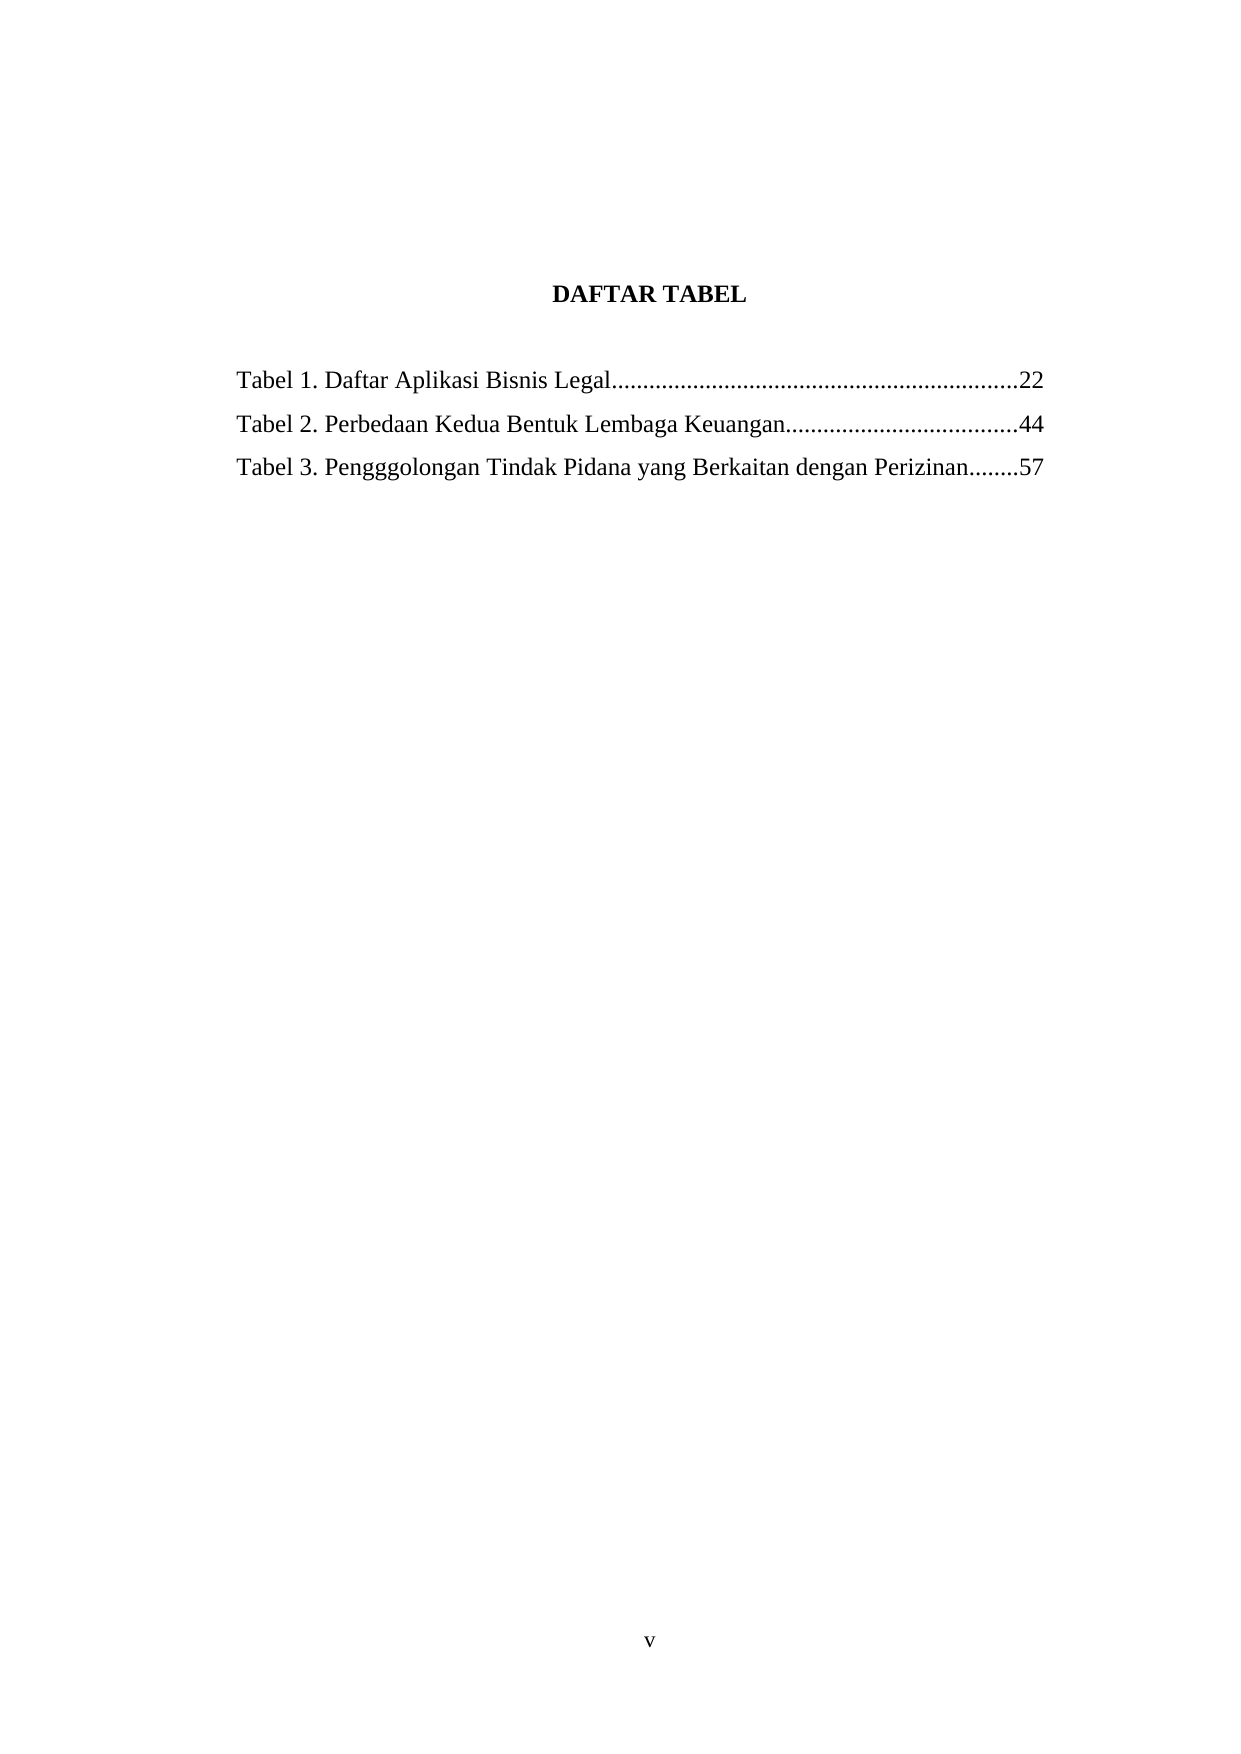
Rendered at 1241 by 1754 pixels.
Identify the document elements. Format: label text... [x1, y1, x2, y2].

text Tabel 3. Pengggolongan Tindak Pidana yang Berkaitan dengan Perizinan 57 [236, 452, 1063, 481]
text Tabel 2. Perbedaan Kedua Bentuk Lembaga Keuangan 44 [236, 409, 1063, 437]
text Tabel 1. Daftar Aplikasi Bisnis Legal 22 [236, 366, 1063, 394]
text DAFTAR TABEL [236, 279, 1063, 308]
